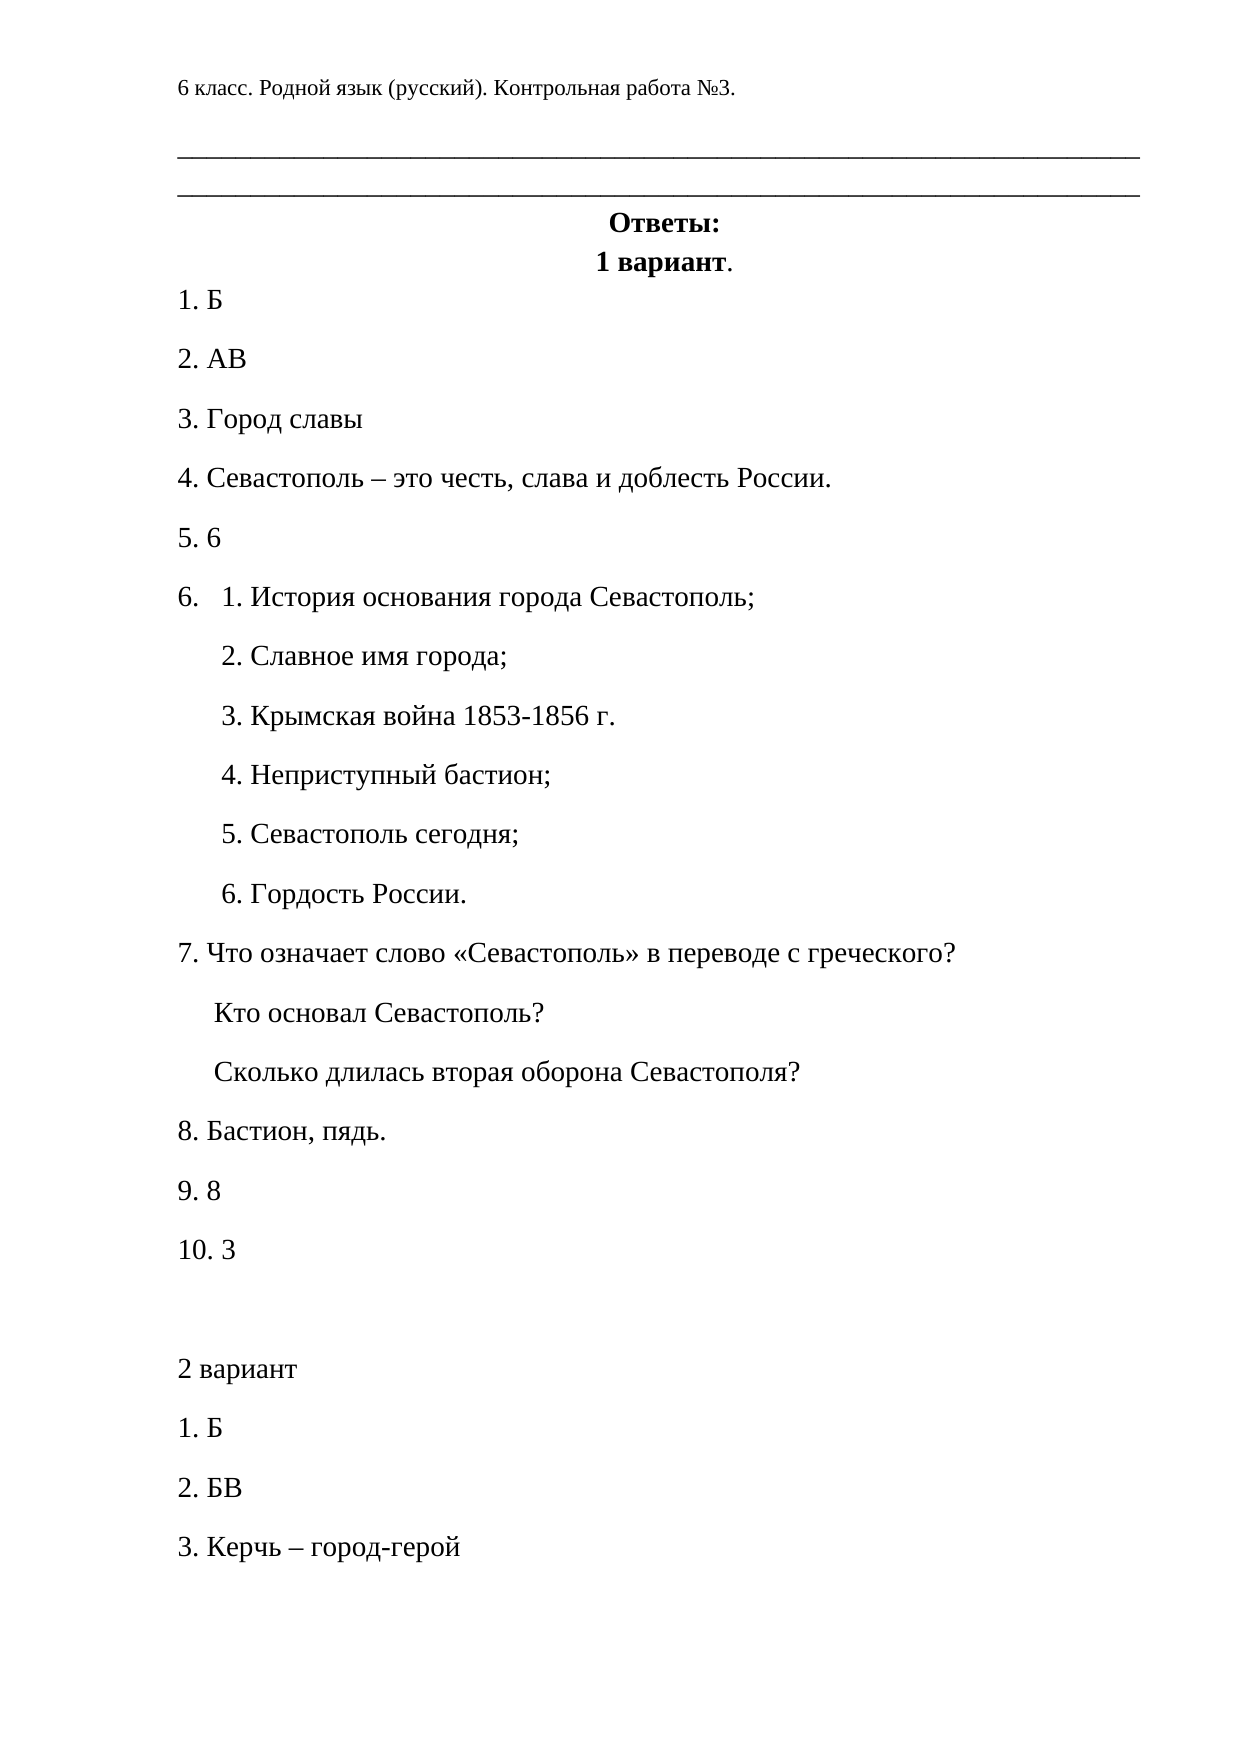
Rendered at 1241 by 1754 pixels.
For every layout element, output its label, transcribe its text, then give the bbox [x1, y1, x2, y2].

text 3. Крымская война 1853-1856 г. [177, 698, 1152, 731]
text Кто основал Севастополь? [177, 995, 1152, 1028]
text 10. 3 [177, 1232, 1152, 1266]
text 6. 1. История основания города Севастополь; [177, 579, 1152, 613]
text 4. Севастополь – это честь, слава и доблесть России. [177, 460, 1152, 494]
text 5. Севастополь сегодня; [177, 817, 1152, 850]
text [177, 128, 1152, 200]
text 1. Б [177, 282, 1152, 316]
text Ответы: [177, 205, 1152, 239]
text 7. Что означает слово «Севастополь» в переводе с греческого? [177, 935, 1152, 969]
text 2 вариант [177, 1351, 1152, 1384]
text 8. Бастион, пядь. [177, 1113, 1152, 1147]
text 3. Керчь – город-герой [177, 1529, 1152, 1563]
text 9. 8 [177, 1173, 1152, 1206]
text 2. Славное имя города; [177, 638, 1152, 672]
text 5. 6 [177, 520, 1152, 553]
text Сколько длилась вторая оборона Севастополя? [177, 1054, 1152, 1088]
text 1 вариант. [177, 244, 1152, 277]
text 1. Б [177, 1410, 1152, 1444]
text 6. Гордость России. [177, 876, 1152, 909]
text 3. Город славы [177, 401, 1152, 434]
text 2. БВ [177, 1470, 1152, 1503]
text 2. АВ [177, 342, 1152, 375]
text 4. Неприступный бастион; [177, 757, 1152, 791]
